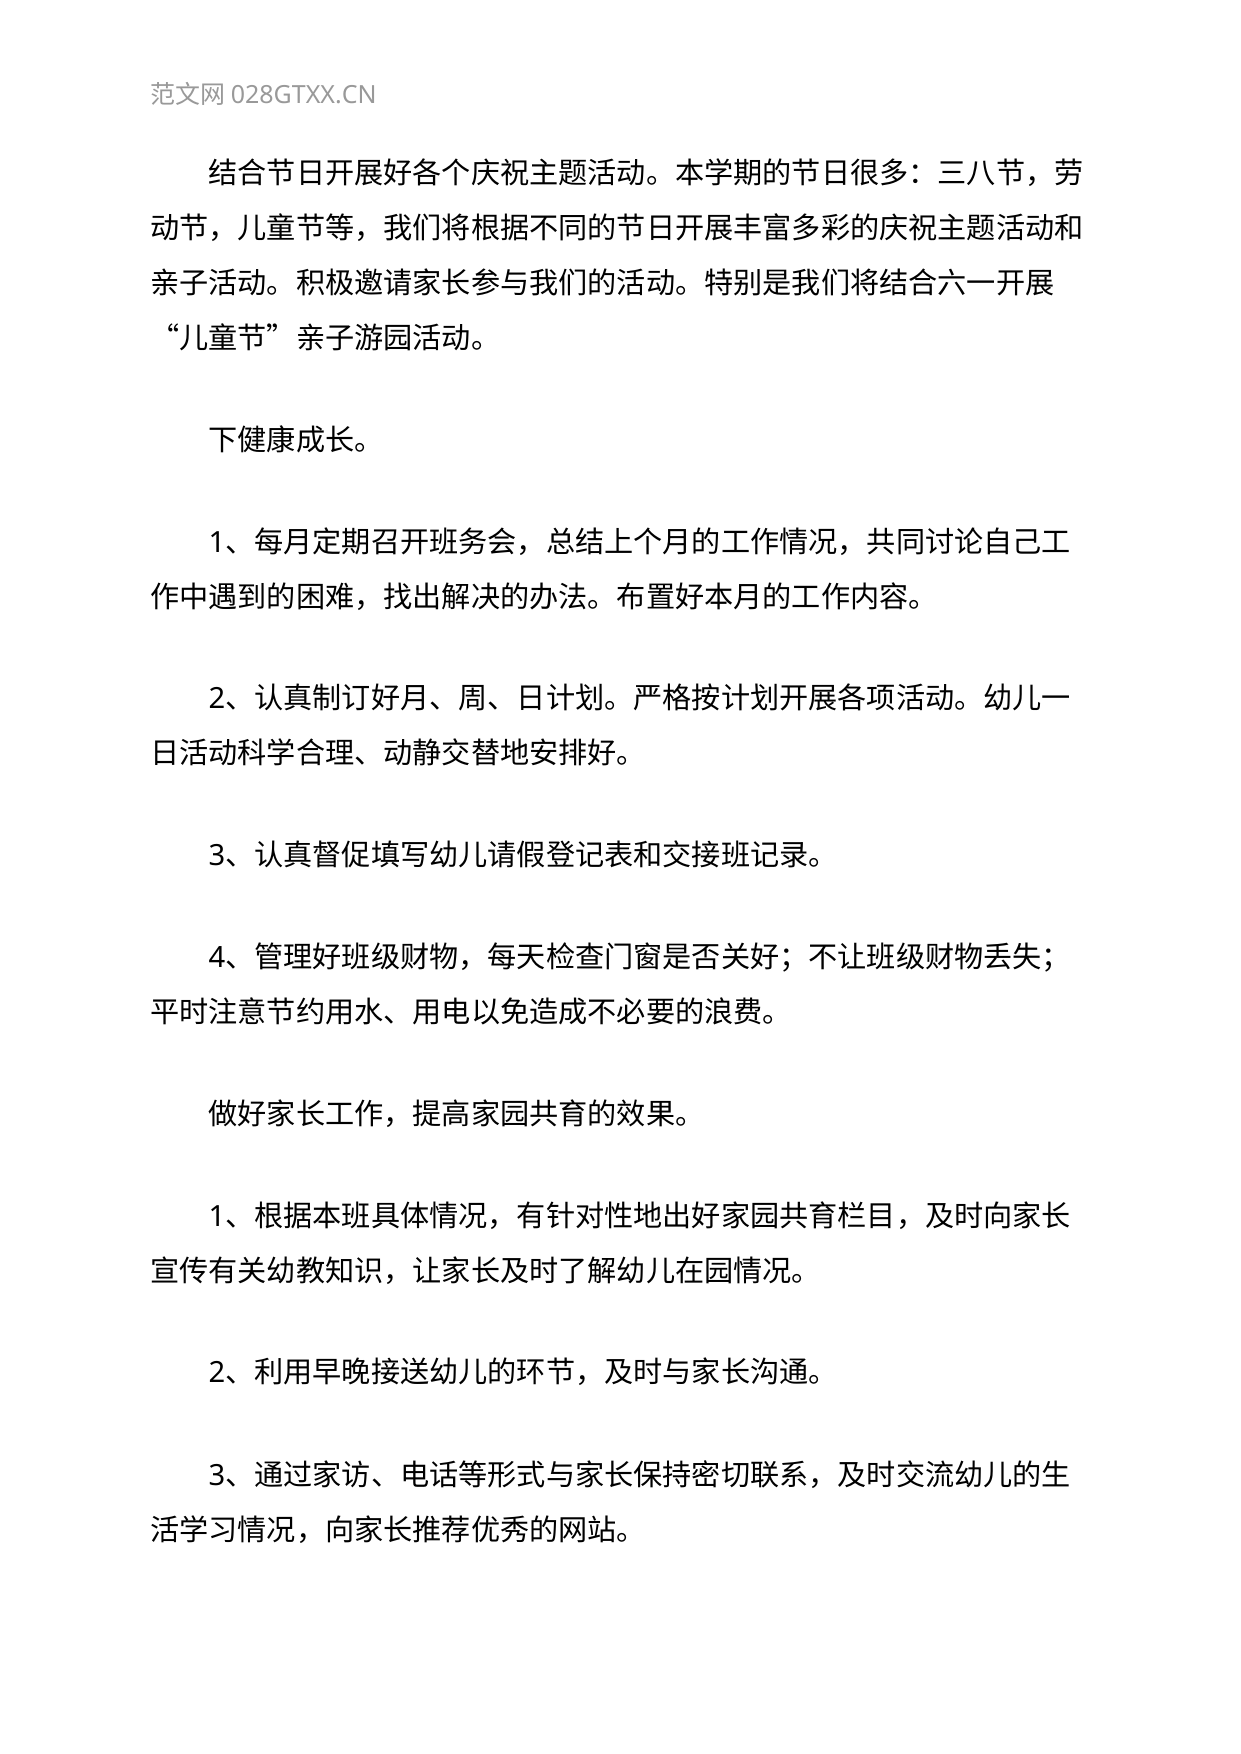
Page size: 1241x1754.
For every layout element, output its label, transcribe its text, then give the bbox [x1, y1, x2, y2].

text 3、认真督促填写幼儿请假登记表和交接班记录。 [150, 832, 1090, 874]
text 1、每月定期召开班务会，总结上个月的工作情况，共同讨论自己工作中遇到的困难，找出解决的办法。布置好本月的工作内容。 [150, 518, 1090, 616]
text 1、根据本班具体情况，有针对性地出好家园共育栏目，及时向家长宣传有关幼教知识，让家长及时了解幼儿在园情况。 [150, 1192, 1090, 1289]
text 2、利用早晚接送幼儿的环节，及时与家长沟通。 [150, 1349, 1090, 1391]
text 2、认真制订好月、周、日计划。严格按计划开展各项活动。幼儿一日活动科学合理、动静交替地安排好。 [150, 675, 1090, 772]
text 做好家长工作，提高家园共育的效果。 [150, 1091, 1090, 1133]
text 下健康成长。 [150, 416, 1090, 459]
text 3、通过家访、电话等形式与家长保持密切联系，及时交流幼儿的生活学习情况，向家长推荐优秀的网站。 [150, 1451, 1090, 1548]
text 结合节日开展好各个庆祝主题活动。本学期的节日很多：三八节，劳动节，儿童节等，我们将根据不同的节日开展丰富多彩的庆祝主题活动和亲子活动。积极邀请家长参与我们的活动。特别是我们将结合六一开展“儿童节”亲子游园活动。 [150, 150, 1090, 357]
text 4、管理好班级财物，每天检查门窗是否关好；不让班级财物丢失；平时注意节约用水、用电以免造成不必要的浪费。 [150, 934, 1090, 1031]
